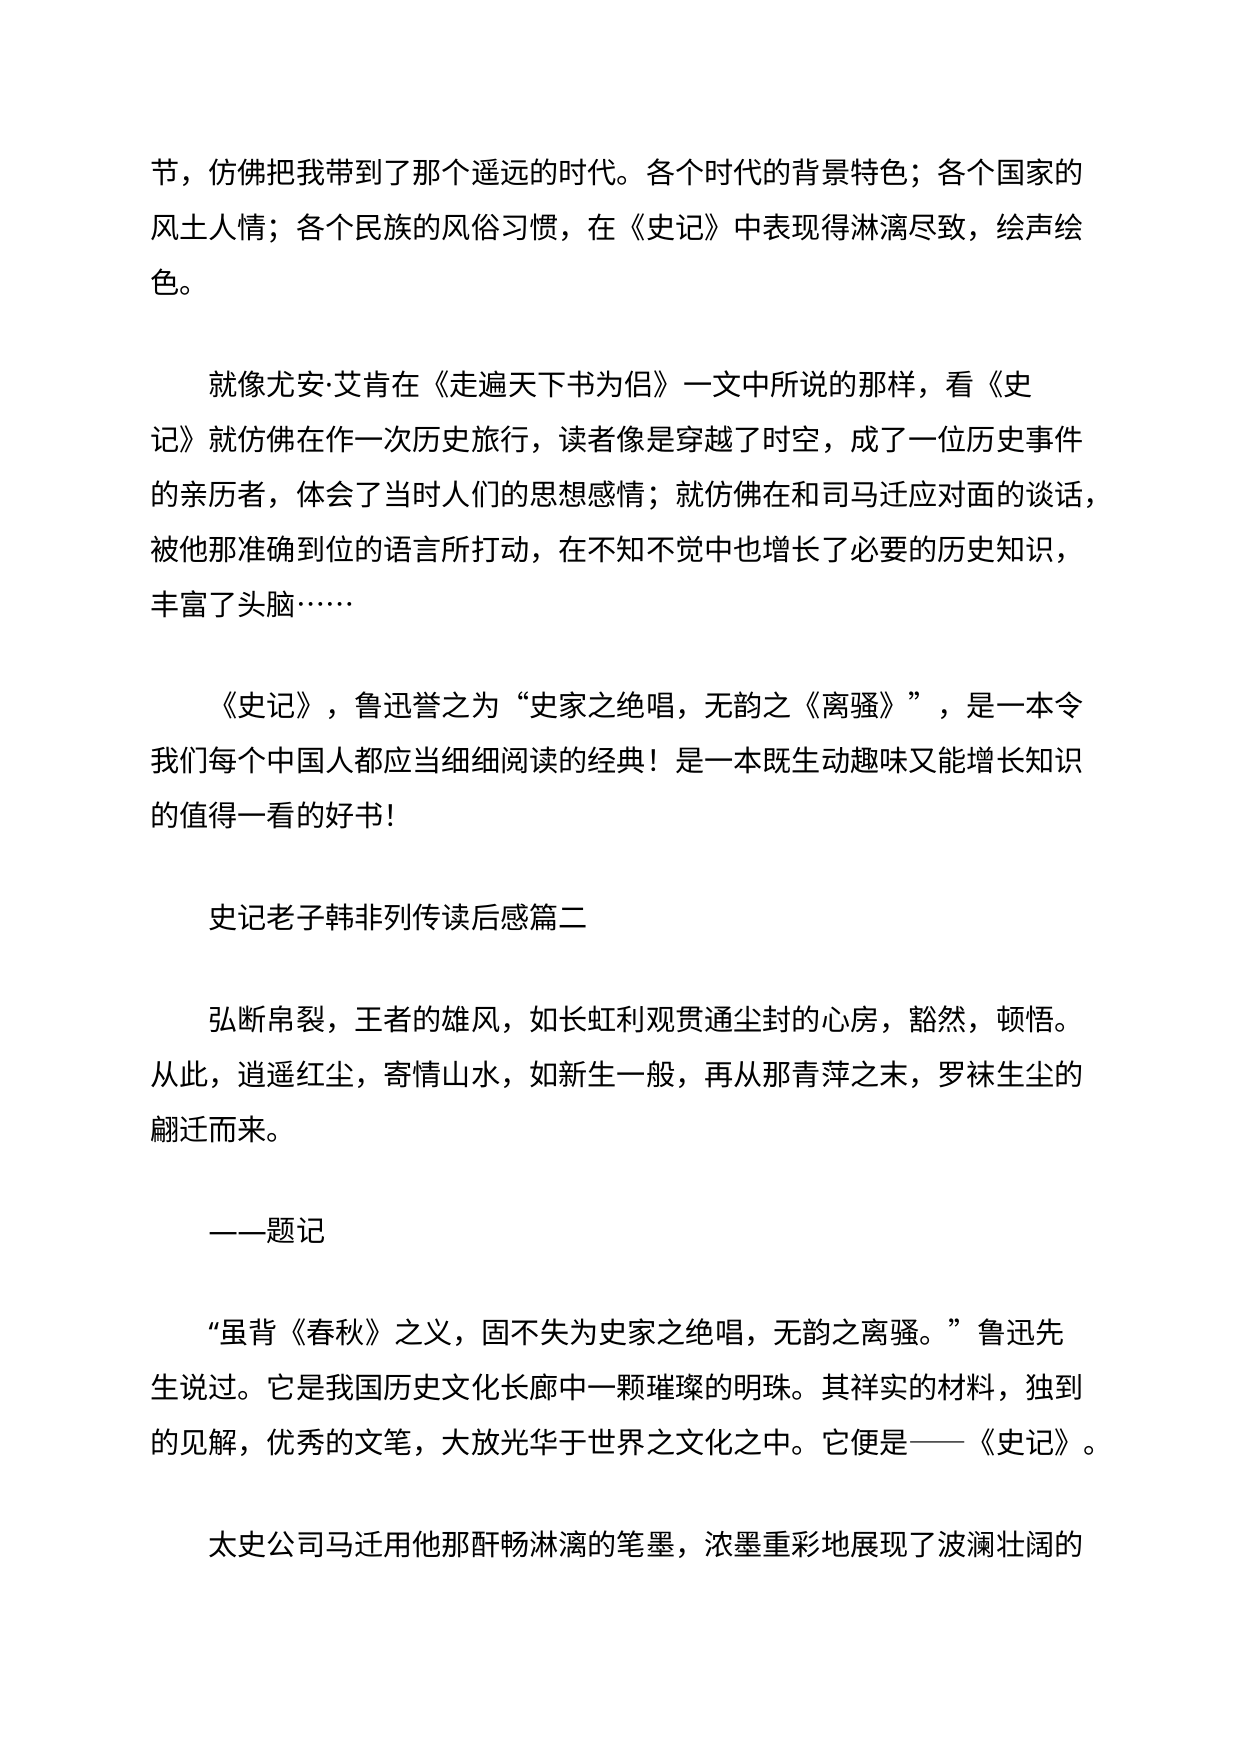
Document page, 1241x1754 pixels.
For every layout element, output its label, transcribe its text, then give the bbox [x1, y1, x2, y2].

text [150, 150, 1090, 302]
text 弘断帛裂，王者的雄风，如长虹利观贯通尘封的心房，豁然，顿悟。从此，逍遥红尘，寄情山水，如新生一般，再从那青萍之末，罗袜生尘的翩迁而来。 [150, 996, 1090, 1148]
text 史记老子韩非列传读后感篇二 [150, 894, 1090, 937]
text ——题记 [150, 1208, 1090, 1250]
text “虽背《春秋》之义，固不失为史家之绝唱，无韵之离骚。”鲁迅先生说过。它是我国历史文化长廊中一颗璀璨的明珠。其祥实的材料，独到的见解，优秀的文笔，大放光华于世界之文化之中。它便是——《史记》。 [150, 1310, 1090, 1462]
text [150, 1522, 1090, 1564]
text 《史记》，鲁迅誉之为“史家之绝唱，无韵之《离骚》”，是一本令我们每个中国人都应当细细阅读的经典！是一本既生动趣味又能增长知识的值得一看的好书！ [150, 683, 1090, 835]
text 就像尤安·艾肯在《走遍天下书为侣》一文中所说的那样，看《史记》就仿佛在作一次历史旅行，读者像是穿越了时空，成了一位历史事件的亲历者，体会了当时人们的思想感情；就仿佛在和司马迁应对面的谈话，被他那准确到位的语言所打动，在不知不觉中也增长了必要的历史知识，丰富了头脑…… [150, 362, 1090, 623]
